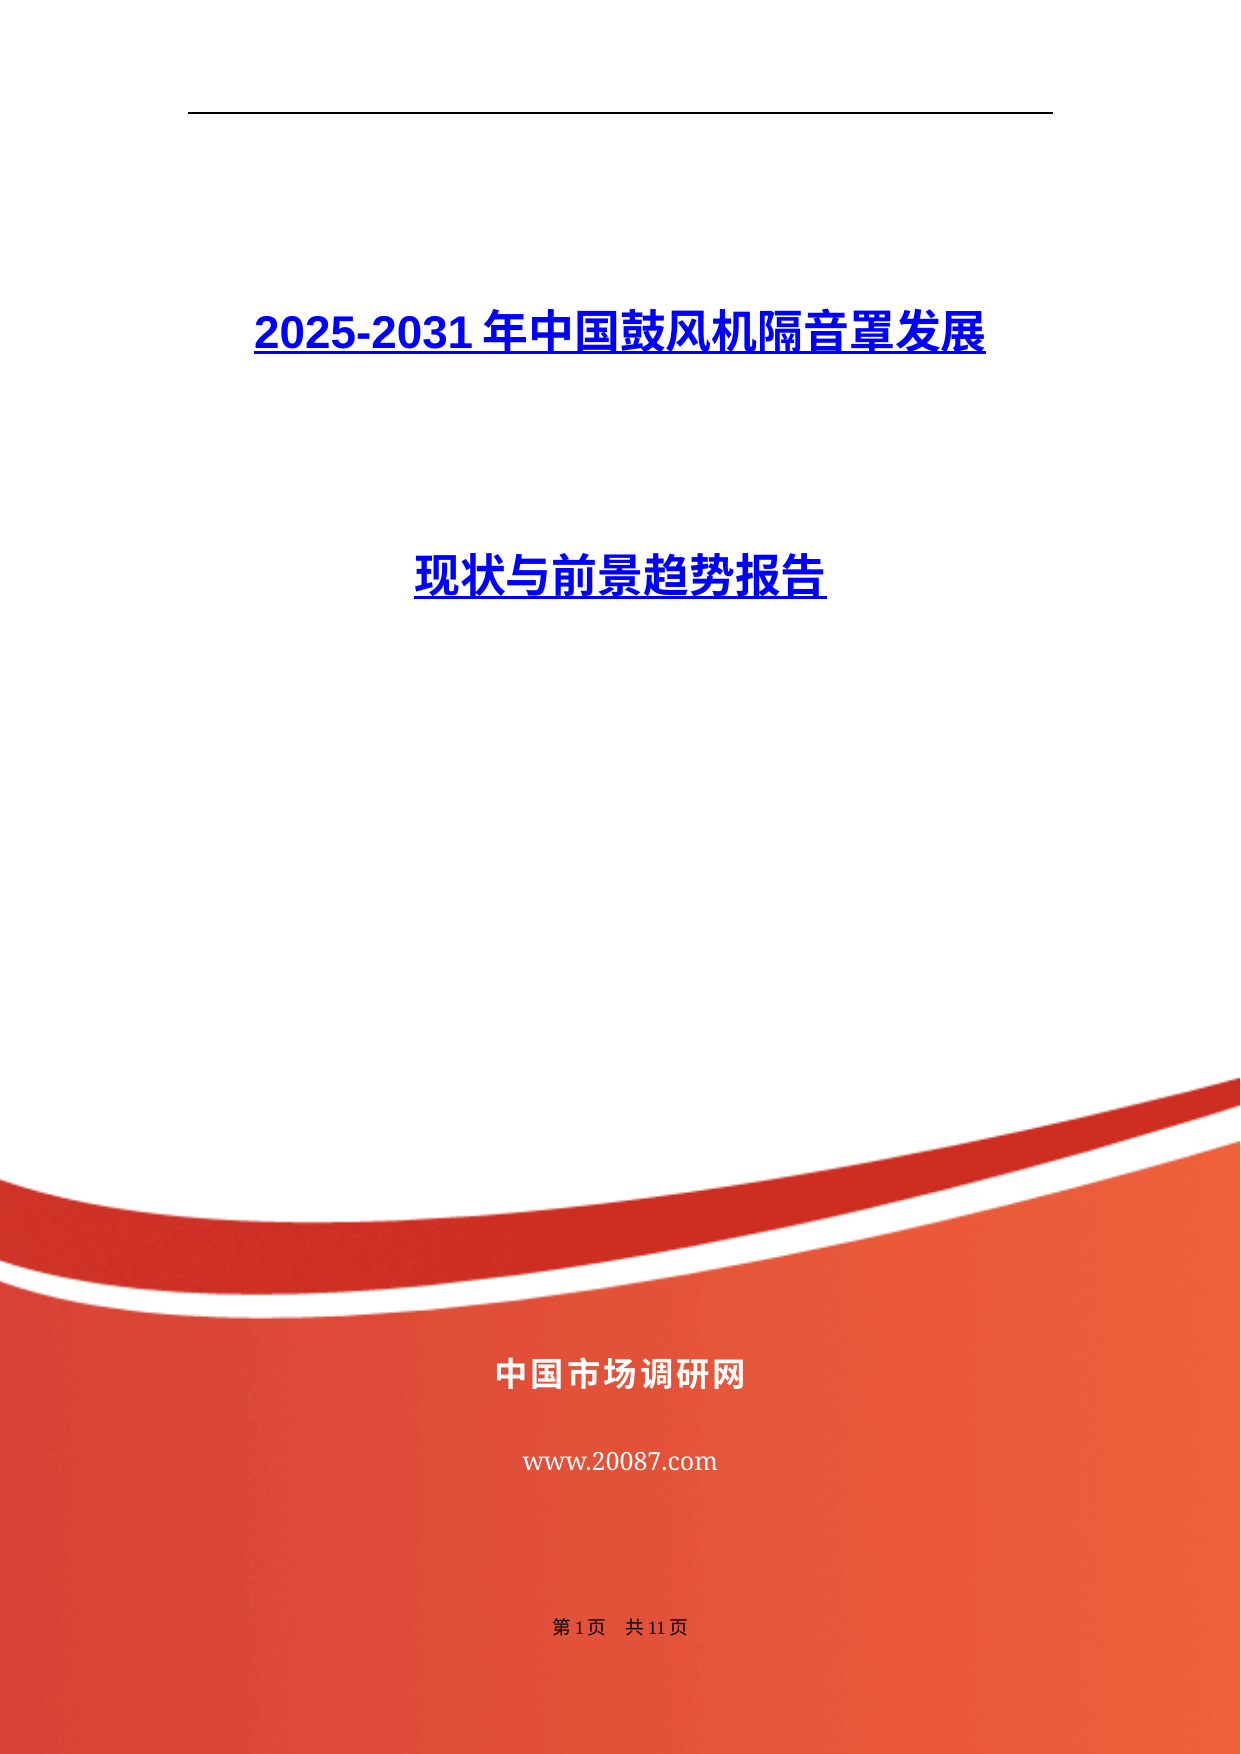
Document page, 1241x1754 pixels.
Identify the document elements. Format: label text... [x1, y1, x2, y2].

text www.20087.com [187, 1428, 1053, 1493]
subtitle 中国市场调研网 [187, 1339, 1053, 1404]
table_header 2025-2031年中国鼓风机隔音罩发展现状与前景趋势报告 [188, 207, 1053, 773]
picture [0, 1006, 1241, 1754]
